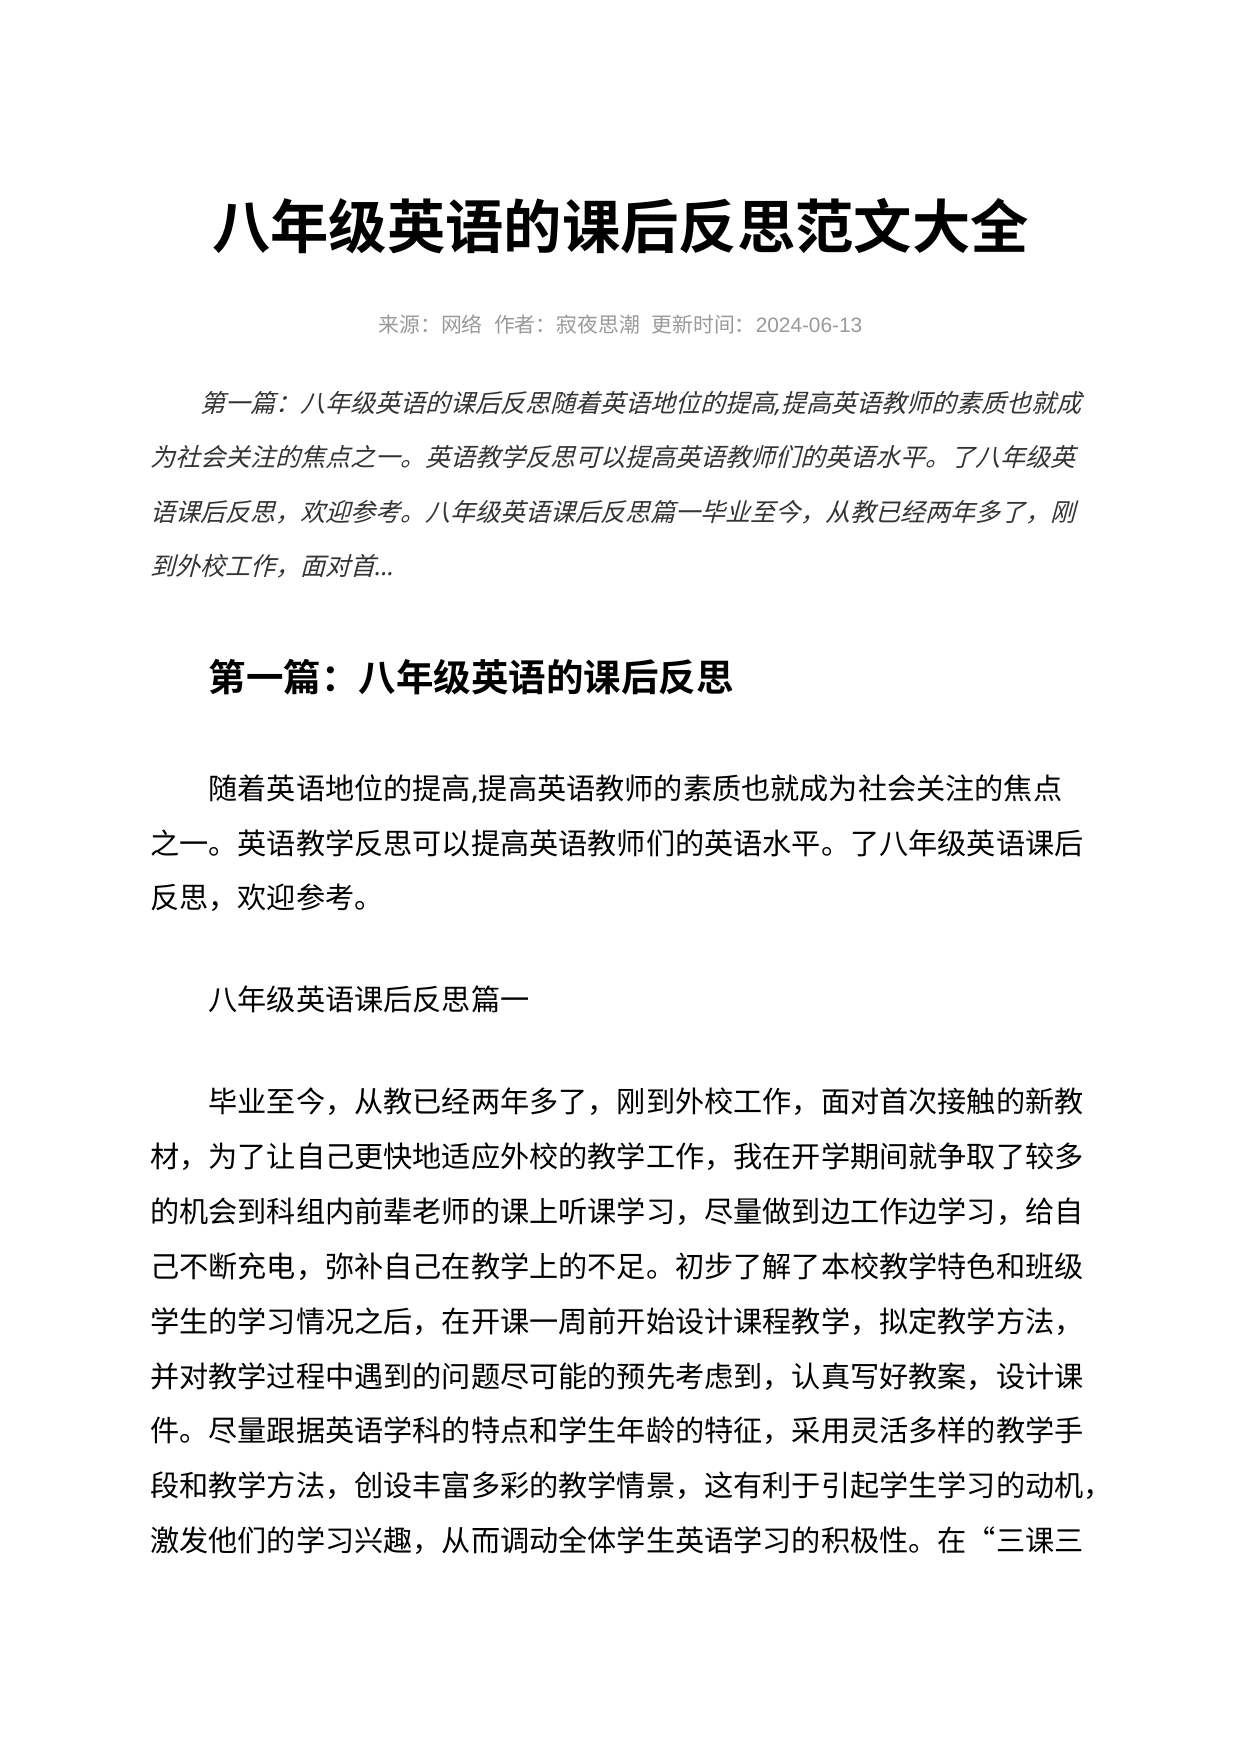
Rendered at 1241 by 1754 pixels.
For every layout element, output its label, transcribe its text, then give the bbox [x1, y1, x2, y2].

text 随着英语地位的提高,提高英语教师的素质也就成为社会关注的焦点之一。英语教学反思可以提高英语教师们的英语水平。了八年级英语课后反思，欢迎参考。 [150, 765, 1090, 917]
subtitle 八年级英语的课后反思范文大全 [150, 181, 1090, 266]
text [150, 1079, 1090, 1560]
text 来源：网络 作者：寂夜思潮 更新时间：2024-06-13 [150, 313, 1090, 337]
text 第一篇：八年级英语的课后反思随着英语地位的提高,提高英语教师的素质也就成为社会关注的焦点之一。英语教学反思可以提高英语教师们的英语水平。了八年级英语课后反思，欢迎参考。八年级英语课后反思篇一毕业至今，从教已经两年多了，刚到外校工作，面对首... [150, 383, 1090, 583]
text 第一篇：八年级英语的课后反思 [150, 648, 1090, 702]
text 八年级英语课后反思篇一 [150, 977, 1090, 1019]
